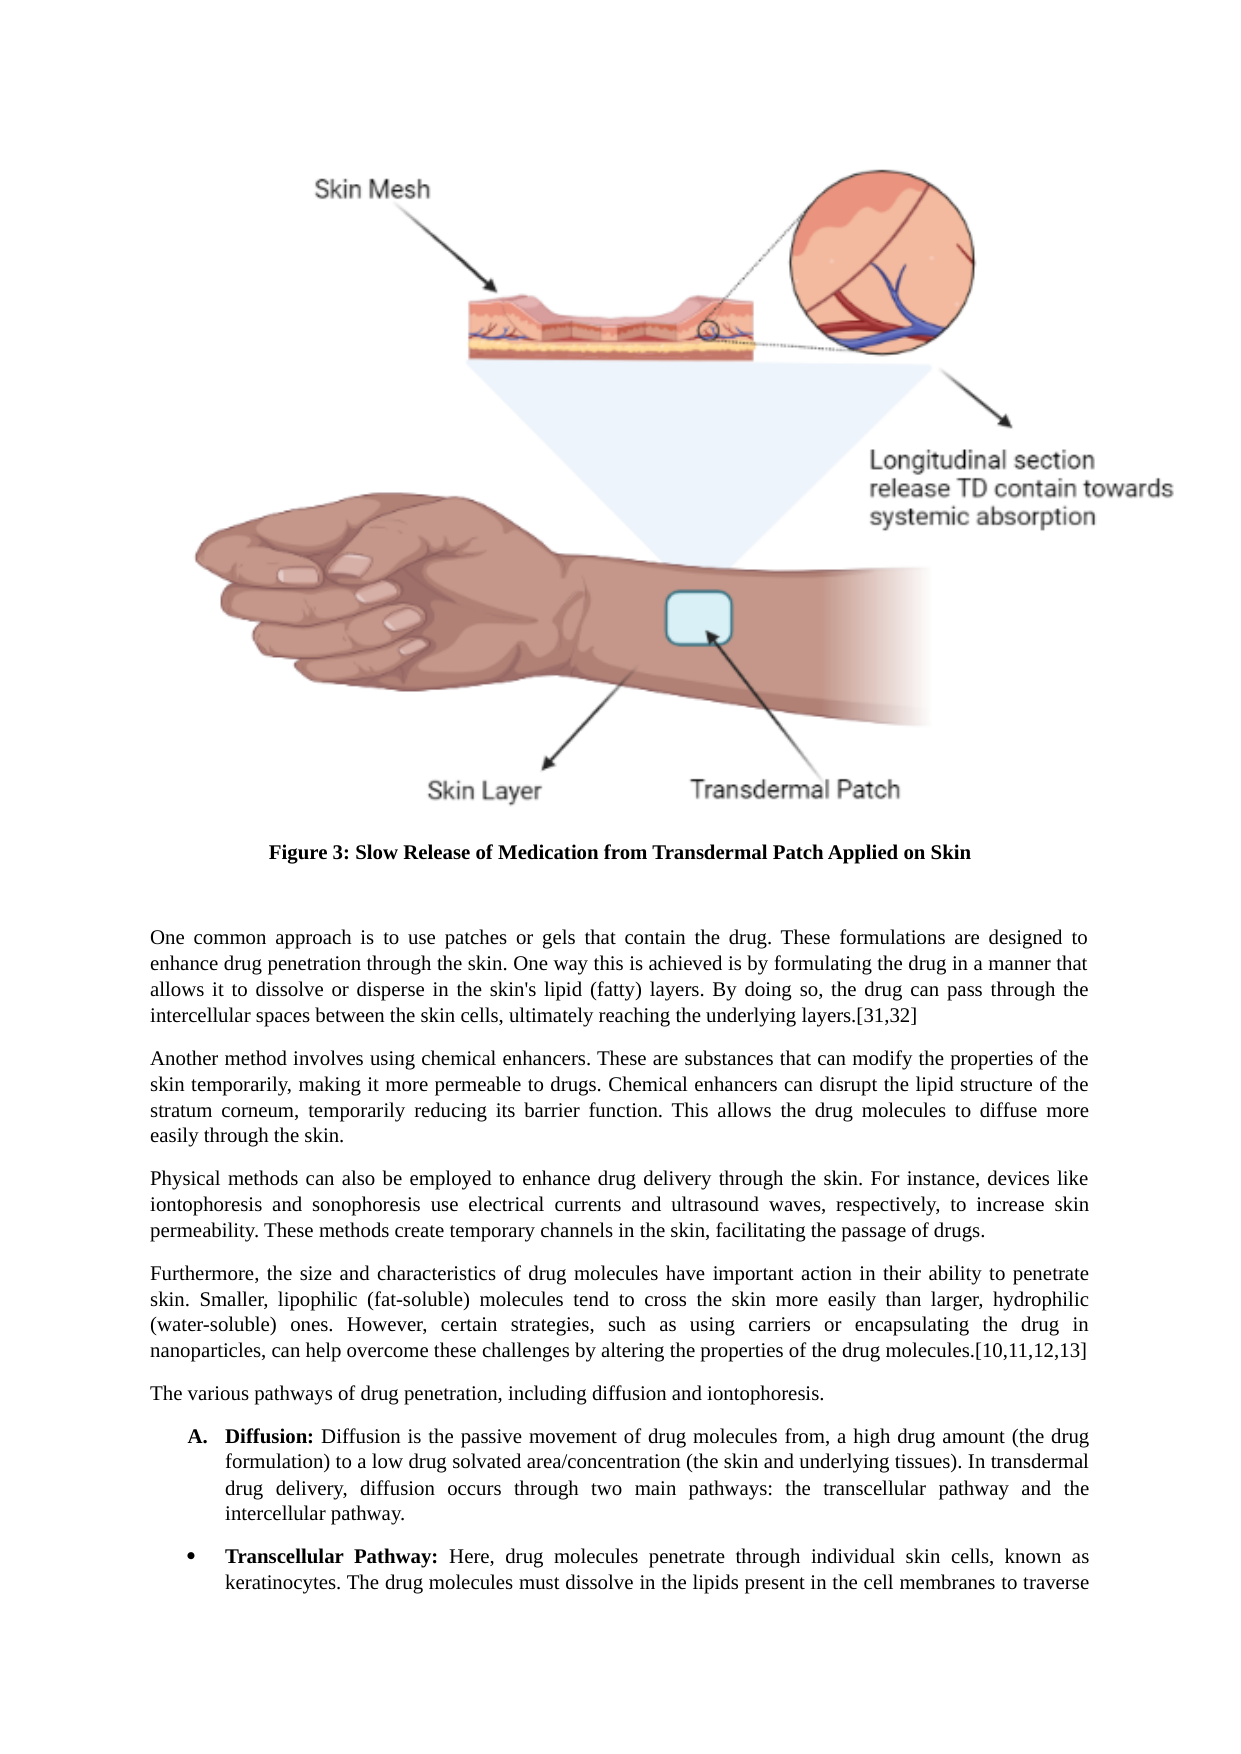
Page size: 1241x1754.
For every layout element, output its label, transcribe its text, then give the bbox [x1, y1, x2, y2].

text Furthermore, the size and characteristics of drug molecules have important action in their ability to penetrate skin. Smaller, lipophilic (fat-soluble) molecules tend to cross the skin more easily than larger, hydrophilic (water-soluble) ones. However, certain strategies, such as using carriers or encapsulating the drug in nanoparticles, can help overcome these challenges by altering the properties of the drug molecules.[10,11,12,13] [150, 1261, 1090, 1362]
text Figure 3: Slow Release of Medication from Transdermal Patch Applied on Skin [150, 840, 1090, 864]
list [187, 1544, 1090, 1594]
text The various pathways of drug penetration, including diffusion and iontophoresis. [150, 1381, 1090, 1405]
text Physical methods can also be employed to enhance drug delivery through the skin. For instance, devices like iontophoresis and sonophoresis use electrical currents and ultrasound waves, respectively, to increase skin permeability. These methods create temporary channels in the skin, facilitating the passage of drugs. [150, 1166, 1090, 1242]
text One common approach is to use patches or gels that contain the drug. These formulations are designed to enhance drug penetration through the skin. One way this is achieved is by formulating the drug in a manner that allows it to dissolve or disperse in the skin's lipid (fatty) layers. By doing so, the drug can pass through the intercellular spaces between the skin cells, ultimately reaching the underlying layers.[31,32] [150, 925, 1090, 1027]
picture [150, 150, 1187, 822]
list Diffusion: Diffusion is the passive movement of drug molecules from, a high drug amount (the drug formulation) to a low drug solvated area/concentration (the skin and underlying tissues). In transdermal drug delivery, diffusion occurs through two main pathways: the transcellular pathway and the intercellular pathway. [187, 1423, 1090, 1525]
text Another method involves using chemical enhancers. These are substances that can modify the properties of the skin temporarily, making it more permeable to drugs. Chemical enhancers can disrupt the lipid structure of the stratum corneum, temporarily reducing its barrier function. This allows the drug molecules to diffuse more easily through the skin. [150, 1046, 1090, 1147]
